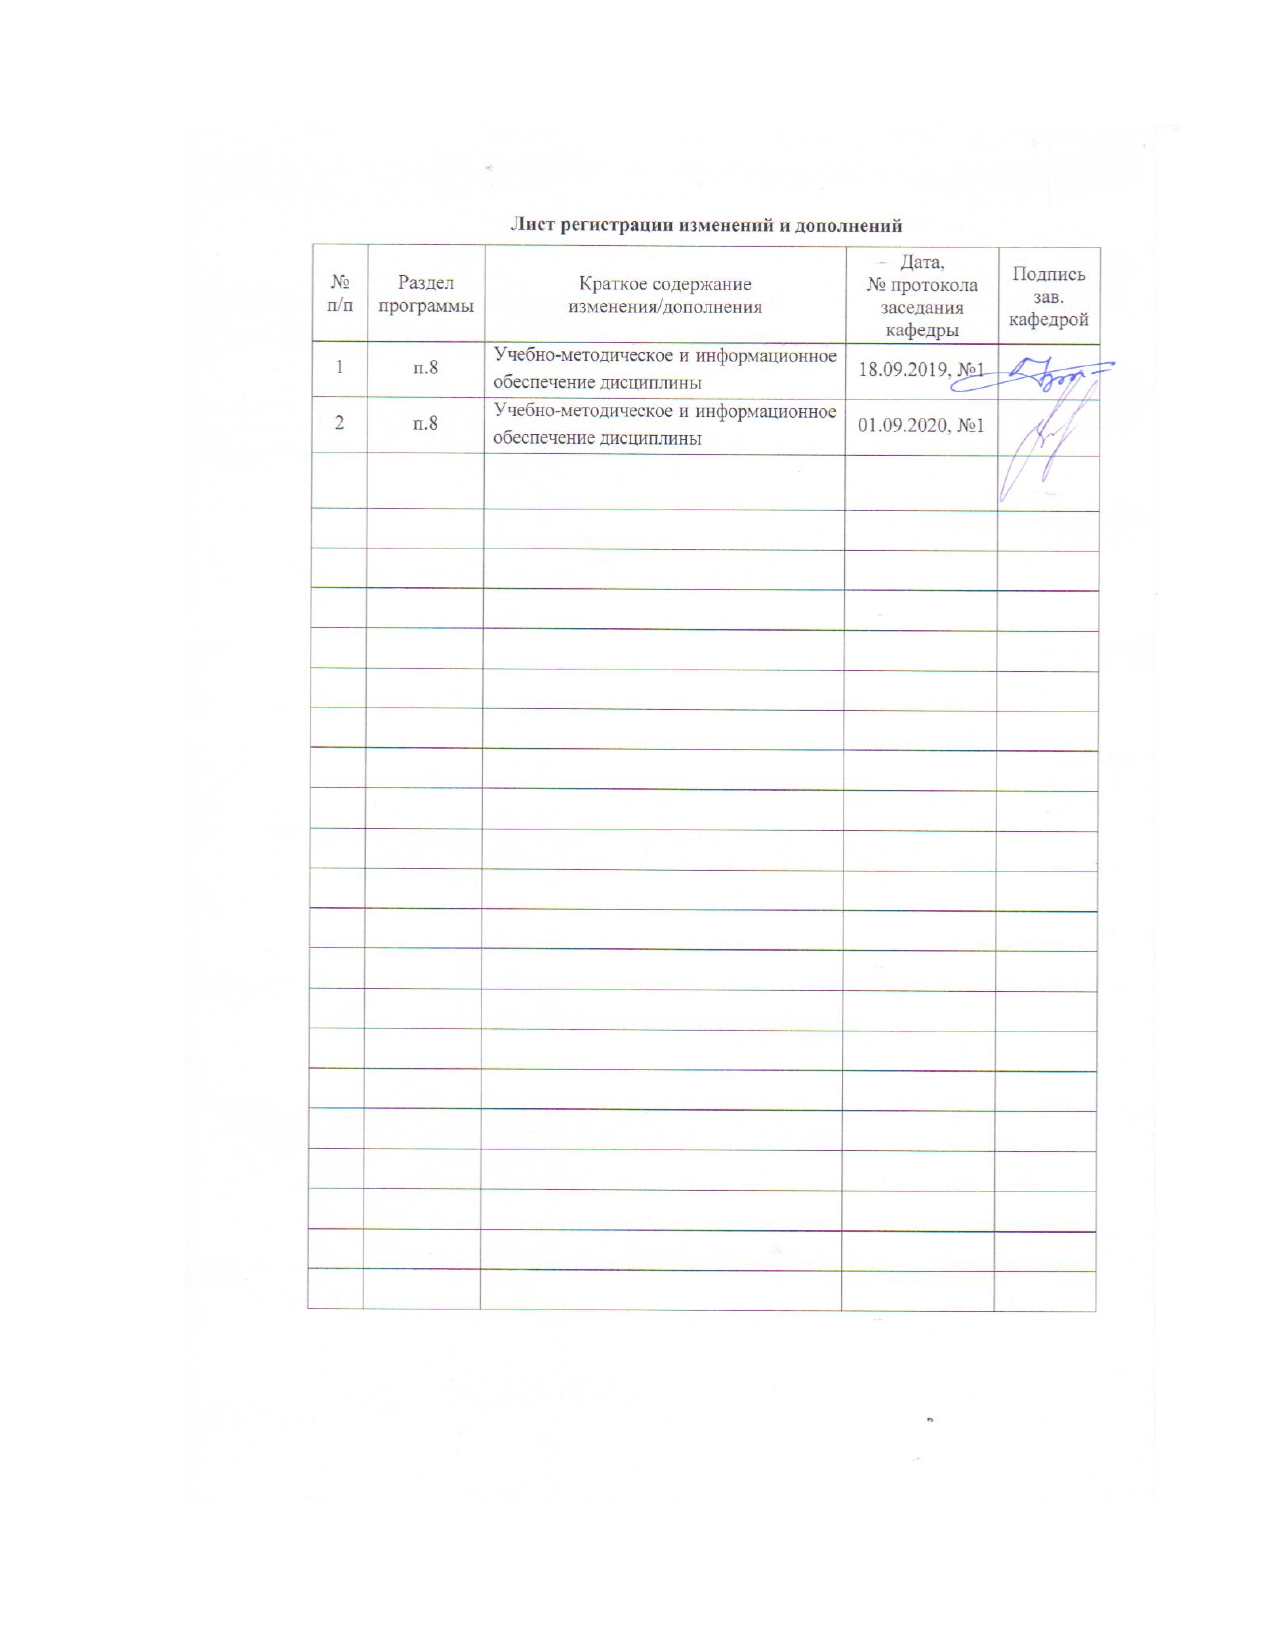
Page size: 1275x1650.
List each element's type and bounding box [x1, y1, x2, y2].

picture [177, 118, 1187, 1507]
